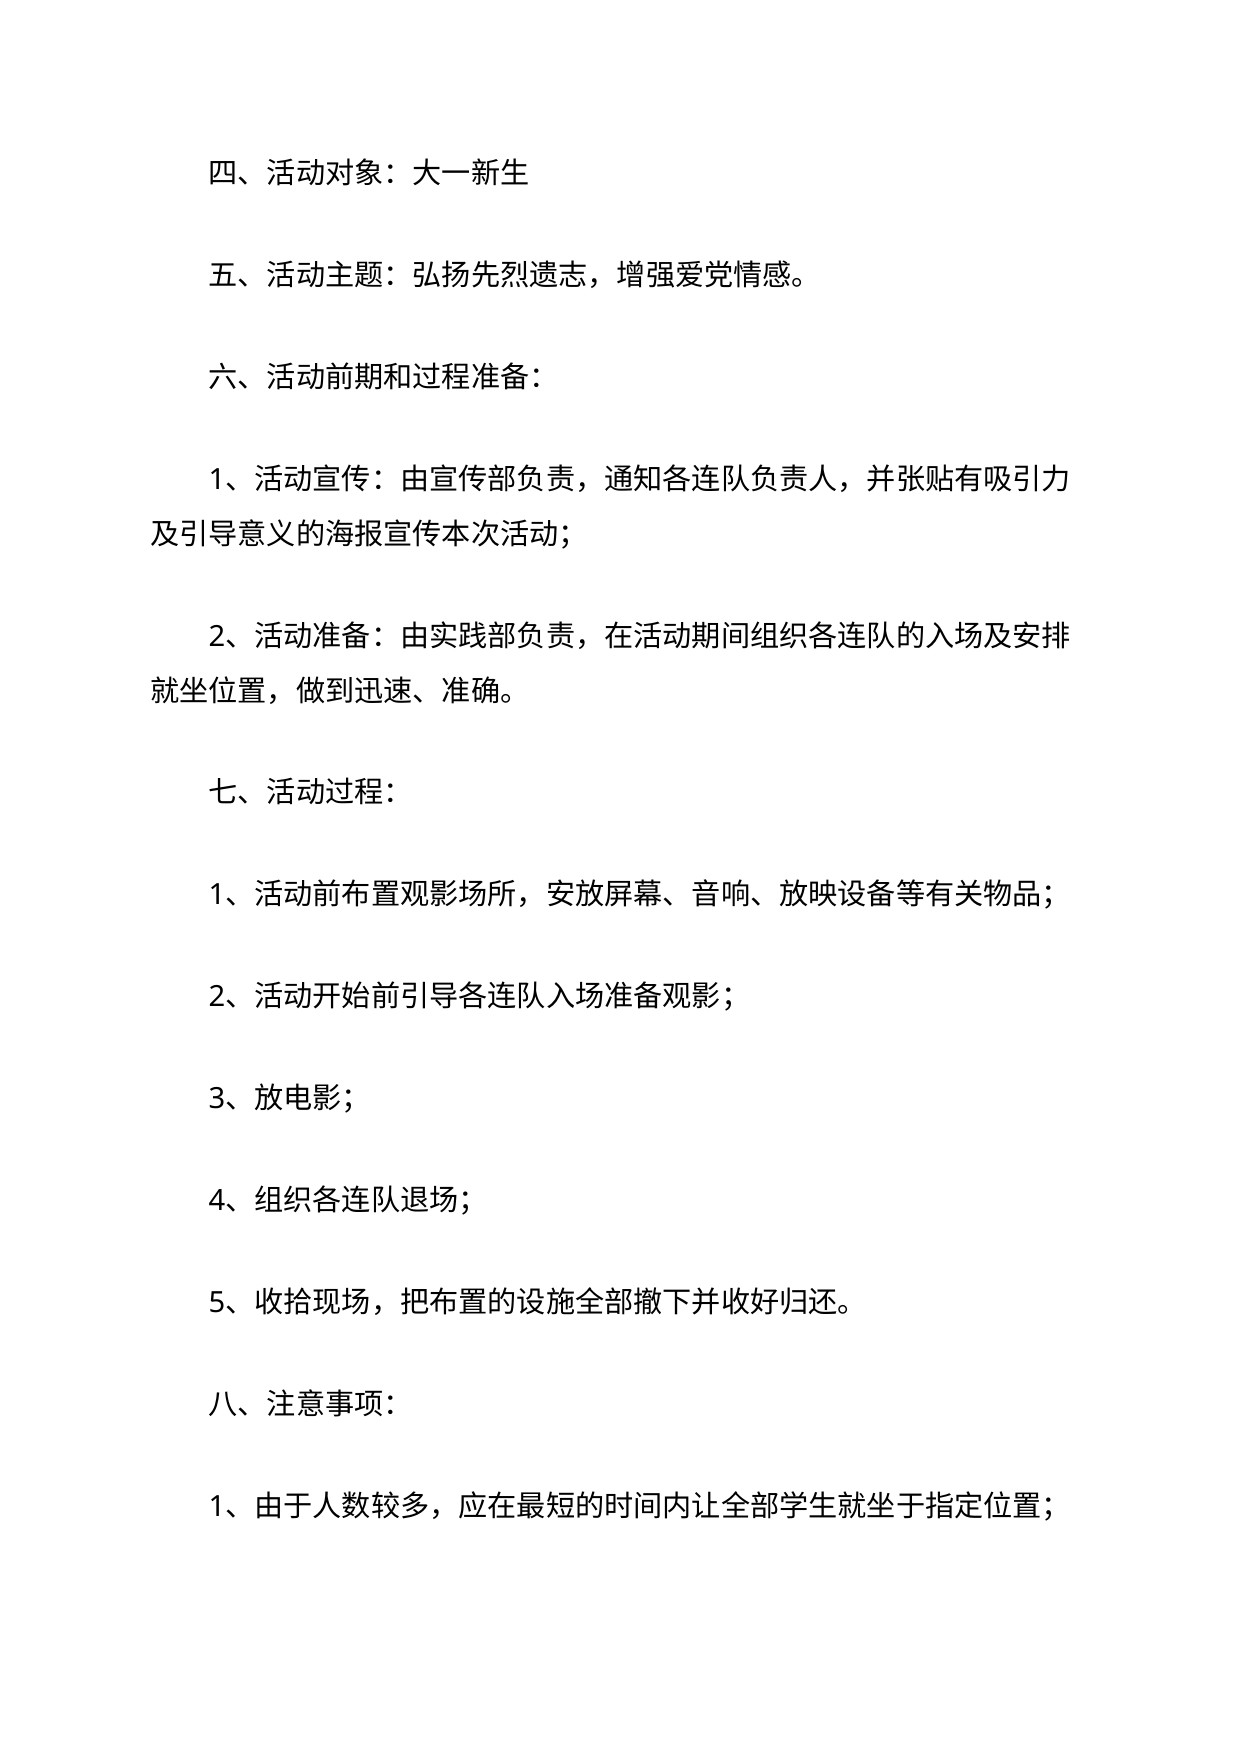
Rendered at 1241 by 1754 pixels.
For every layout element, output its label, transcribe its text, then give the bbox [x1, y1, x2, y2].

text 4、组织各连队退场； [150, 1177, 1090, 1219]
text 1、由于人数较多，应在最短的时间内让全部学生就坐于指定位置； [150, 1482, 1090, 1525]
text 2、活动开始前引导各连队入场准备观影； [150, 973, 1090, 1015]
text 五、活动主题：弘扬先烈遗志，增强爱党情感。 [150, 252, 1090, 294]
text 七、活动过程： [150, 769, 1090, 811]
text 六、活动前期和过程准备： [150, 353, 1090, 396]
text 1、活动前布置观影场所，安放屏幕、音响、放映设备等有关物品； [150, 871, 1090, 913]
text 2、活动准备：由实践部负责，在活动期间组织各连队的入场及安排就坐位置，做到迅速、准确。 [150, 612, 1090, 709]
text 八、注意事项： [150, 1381, 1090, 1423]
text 5、收拾现场，把布置的设施全部撤下并收好归还。 [150, 1278, 1090, 1321]
text 四、活动对象：大一新生 [150, 150, 1090, 192]
text 1、活动宣传：由宣传部负责，通知各连队负责人，并张贴有吸引力及引导意义的海报宣传本次活动； [150, 455, 1090, 553]
text 3、放电影； [150, 1074, 1090, 1117]
